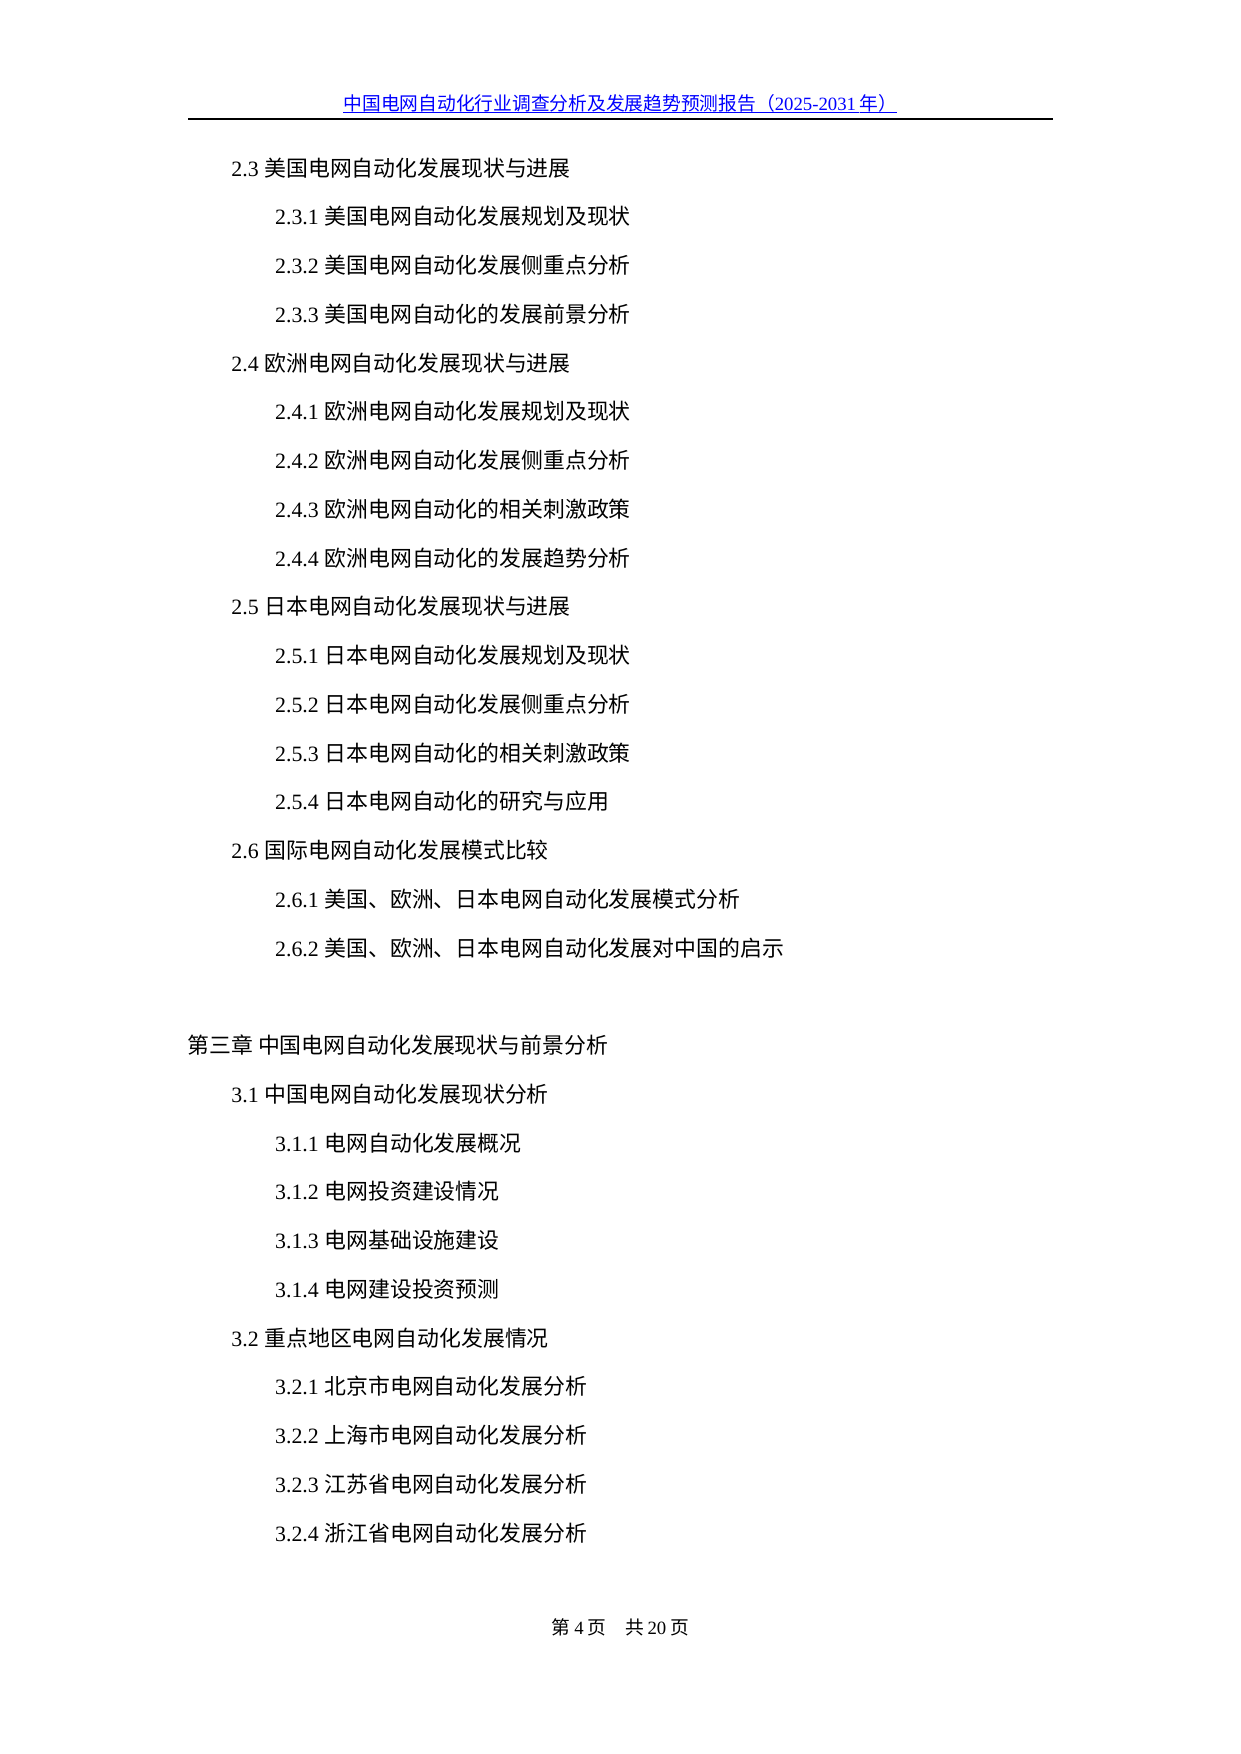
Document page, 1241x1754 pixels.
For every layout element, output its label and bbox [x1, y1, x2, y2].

text [187, 150, 1053, 1548]
